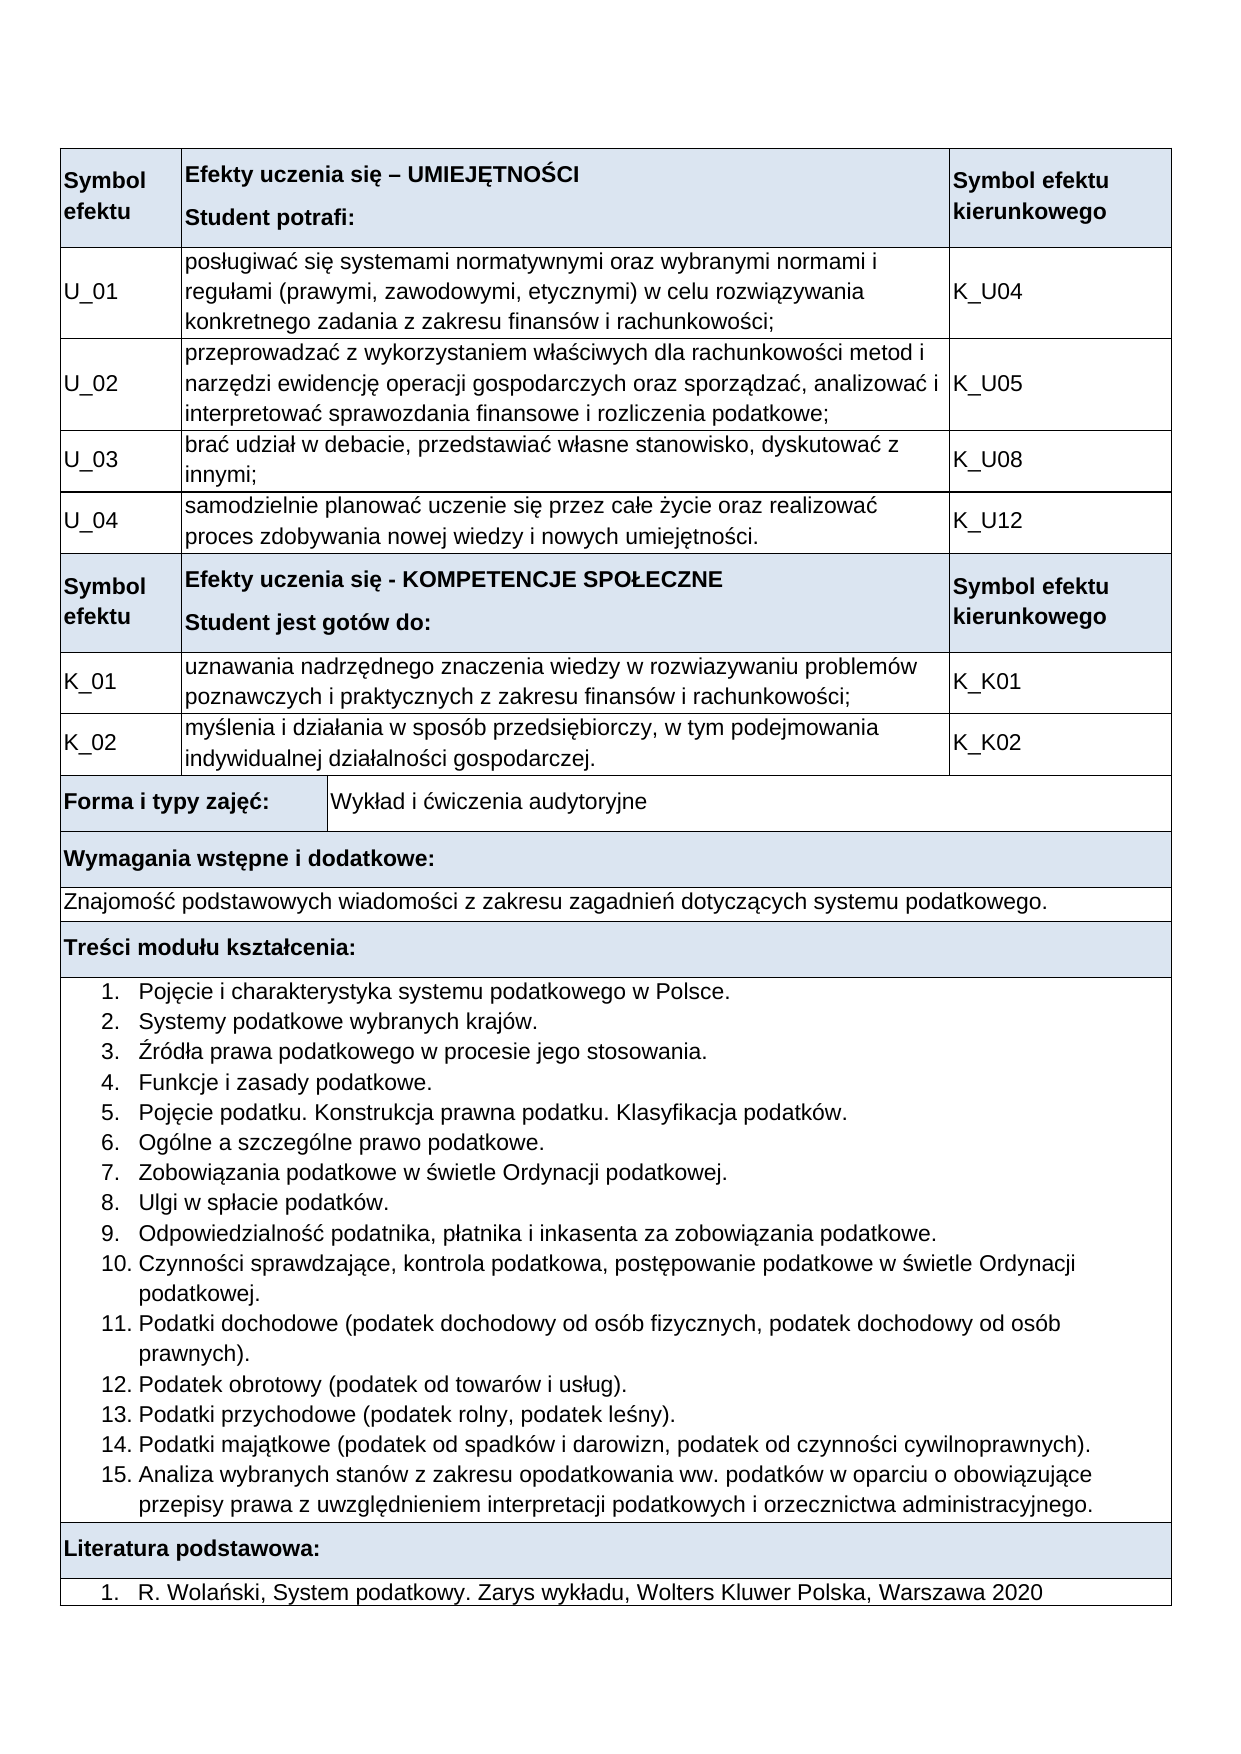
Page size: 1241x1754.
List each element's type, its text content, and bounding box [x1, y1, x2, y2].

table_cell Symbol efektu [61, 554, 181, 652]
table_cell Symbol efektu kierunkowego [950, 554, 1171, 652]
table_cell K_K02 [950, 714, 1171, 775]
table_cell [61, 1579, 1171, 1605]
table_cell przeprowadzać z wykorzystaniem właściwych dla rachunkowości metod i narzędzi ewidencję operacji gospodarczych oraz sporządzać, analizować i interpretować sprawozdania finansowe i rozliczenia podatkowe; [182, 339, 949, 430]
table_cell Efekty uczenia się – UMIEJĘTNOŚCI Student potrafi: [182, 149, 949, 247]
table_cell U_01 [61, 248, 181, 338]
table_cell Wymagania wstępne i dodatkowe: [61, 832, 1171, 887]
table_cell K_U05 [950, 339, 1171, 430]
table_cell Treści modułu kształcenia: [61, 922, 1171, 977]
table_cell myślenia i działania w sposób przedsiębiorczy, w tym podejmowania indywidualnej działalności gospodarczej. [182, 714, 949, 775]
table_cell Literatura podstawowa: [61, 1523, 1171, 1578]
table_cell K_K01 [950, 653, 1171, 713]
table_cell Symbol efektu kierunkowego [950, 149, 1171, 247]
table_cell U_02 [61, 339, 181, 430]
table_cell K_01 [61, 653, 181, 713]
table_cell K_U08 [950, 431, 1171, 491]
table_cell brać udział w debacie, przedstawiać własne stanowisko, dyskutować z innymi; [182, 431, 949, 491]
table_cell U_04 [61, 493, 181, 553]
table_cell Symbol efektu [61, 149, 181, 247]
table_cell samodzielnie planować uczenie się przez całe życie oraz realizować proces zdobywania nowej wiedzy i nowych umiejętności. [182, 493, 949, 553]
table_cell Wykład i ćwiczenia audytoryjne [328, 776, 1171, 831]
table_cell posługiwać się systemami normatywnymi oraz wybranymi normami i regułami (prawymi, zawodowymi, etycznymi) w celu rozwiązywania konkretnego zadania z zakresu finansów i rachunkowości; [182, 248, 949, 338]
table_cell uznawania nadrzędnego znaczenia wiedzy w rozwiazywaniu problemów poznawczych i praktycznych z zakresu finansów i rachunkowości; [182, 653, 949, 713]
table_cell U_03 [61, 431, 181, 491]
table_cell K_02 [61, 714, 181, 775]
table_cell K_U04 [950, 248, 1171, 338]
table_cell Efekty uczenia się - KOMPETENCJE SPOŁECZNE Student jest gotów do: [182, 554, 949, 652]
table_cell Forma i typy zajęć: [61, 776, 327, 831]
table_cell Pojęcie i charakterystyka systemu podatkowego w Polsce. Systemy podatkowe wybranych krajów. Źródła prawa podatkowego w procesie jego stosowania. Funkcje i zasady podatkowe. Pojęcie podatku. Konstrukcja prawna podatku. Klasyfikacja podatków. Ogólne a szczególne prawo podatkowe. Zobowiązania podatkowe w świetle Ordynacji podatkowej. Ulgi w spłacie podatków. Odpowiedzialność podatnika, płatnika i inkasenta za zobowiązania podatkowe. Czynności sprawdzające, kontrola podatkowa, postępowanie podatkowe w świetle Ordynacji podatkowej. Podatki dochodowe (podatek dochodowy od osób fizycznych, podatek dochodowy od osób prawnych). Podatek obrotowy (podatek od towarów i usług). Podatki przychodowe (podatek rolny, podatek leśny). Podatki majątkowe (podatek od spadków i darowizn, podatek od czynności cywilnoprawnych). Analiza wybranych stanów z zakresu opodatkowania ww. podatków w oparciu o obowiązujące przepisy prawa z uwzględnieniem interpretacji podatkowych i orzecznictwa administracyjnego. [61, 978, 1171, 1522]
table_cell K_U12 [950, 493, 1171, 553]
table_cell Znajomość podstawowych wiadomości z zakresu zagadnień dotyczących systemu podatkowego. [61, 888, 1171, 921]
